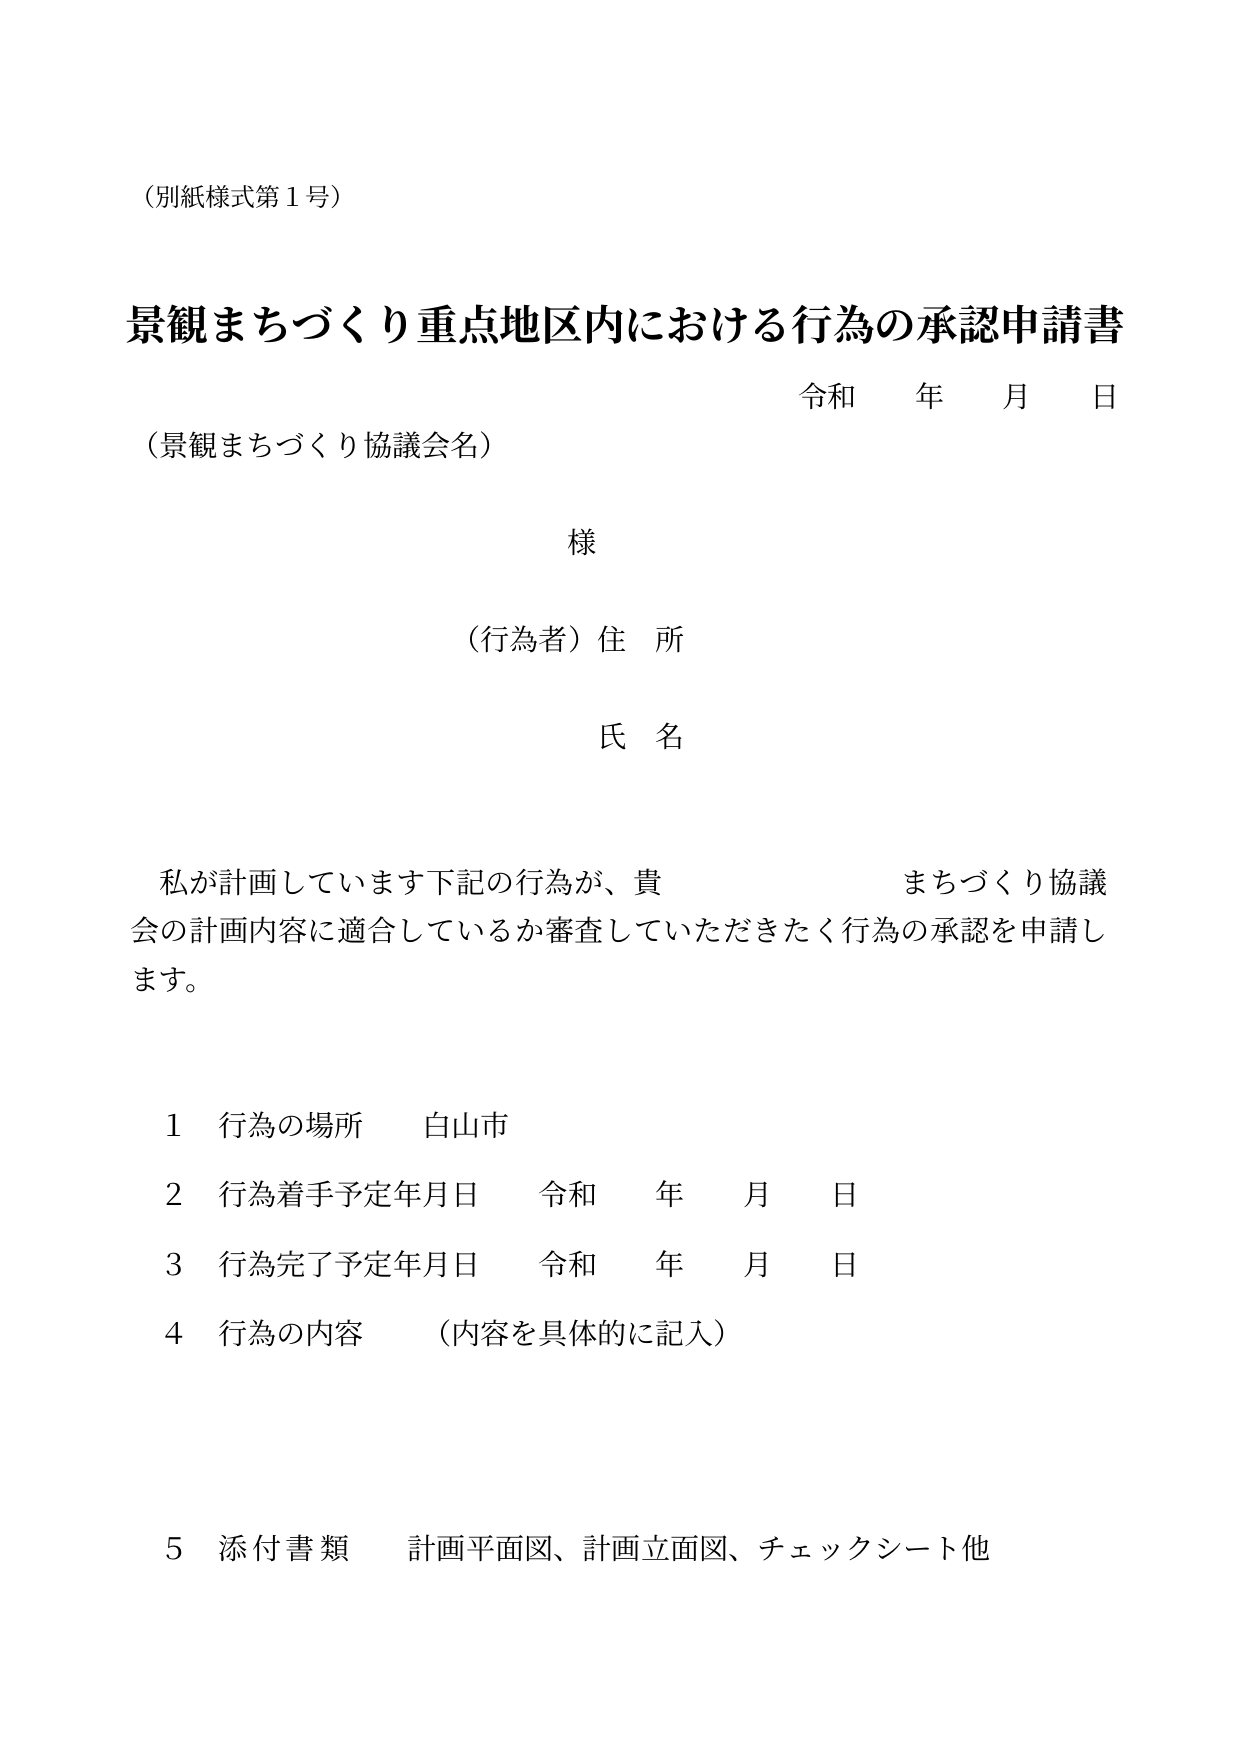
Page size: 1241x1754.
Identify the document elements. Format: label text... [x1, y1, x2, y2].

text 私が計画しています下記の行為が、貴 まちづくり協議会の計画内容に適合しているか審査していただきたく行為の承認を申請します。 [130, 856, 1110, 1002]
text 様 [130, 517, 1110, 565]
text ４ 行為の内容 （内容を具体的に記入） [159, 1308, 1110, 1356]
text ３ 行為完了予定年月日 令和 年 月 日 [159, 1238, 1110, 1287]
text （景観まちづくり協議会名） [130, 419, 1110, 468]
text ５ 添付書類 計画平面図、計画立面図、チェックシート他 [159, 1523, 1110, 1571]
text 令和 年 月 日 [159, 371, 1119, 419]
text １ 行為の場所 白山市 [159, 1099, 1110, 1148]
text 景観まちづくり重点地区内における行為の承認申請書 [115, 274, 1134, 371]
text （行為者）住 所 [159, 614, 1110, 662]
text （別紙様式第１号） [130, 172, 1110, 220]
text ２ 行為着手予定年月日 令和 年 月 日 [159, 1169, 1110, 1217]
text 氏 名 [159, 711, 1110, 759]
